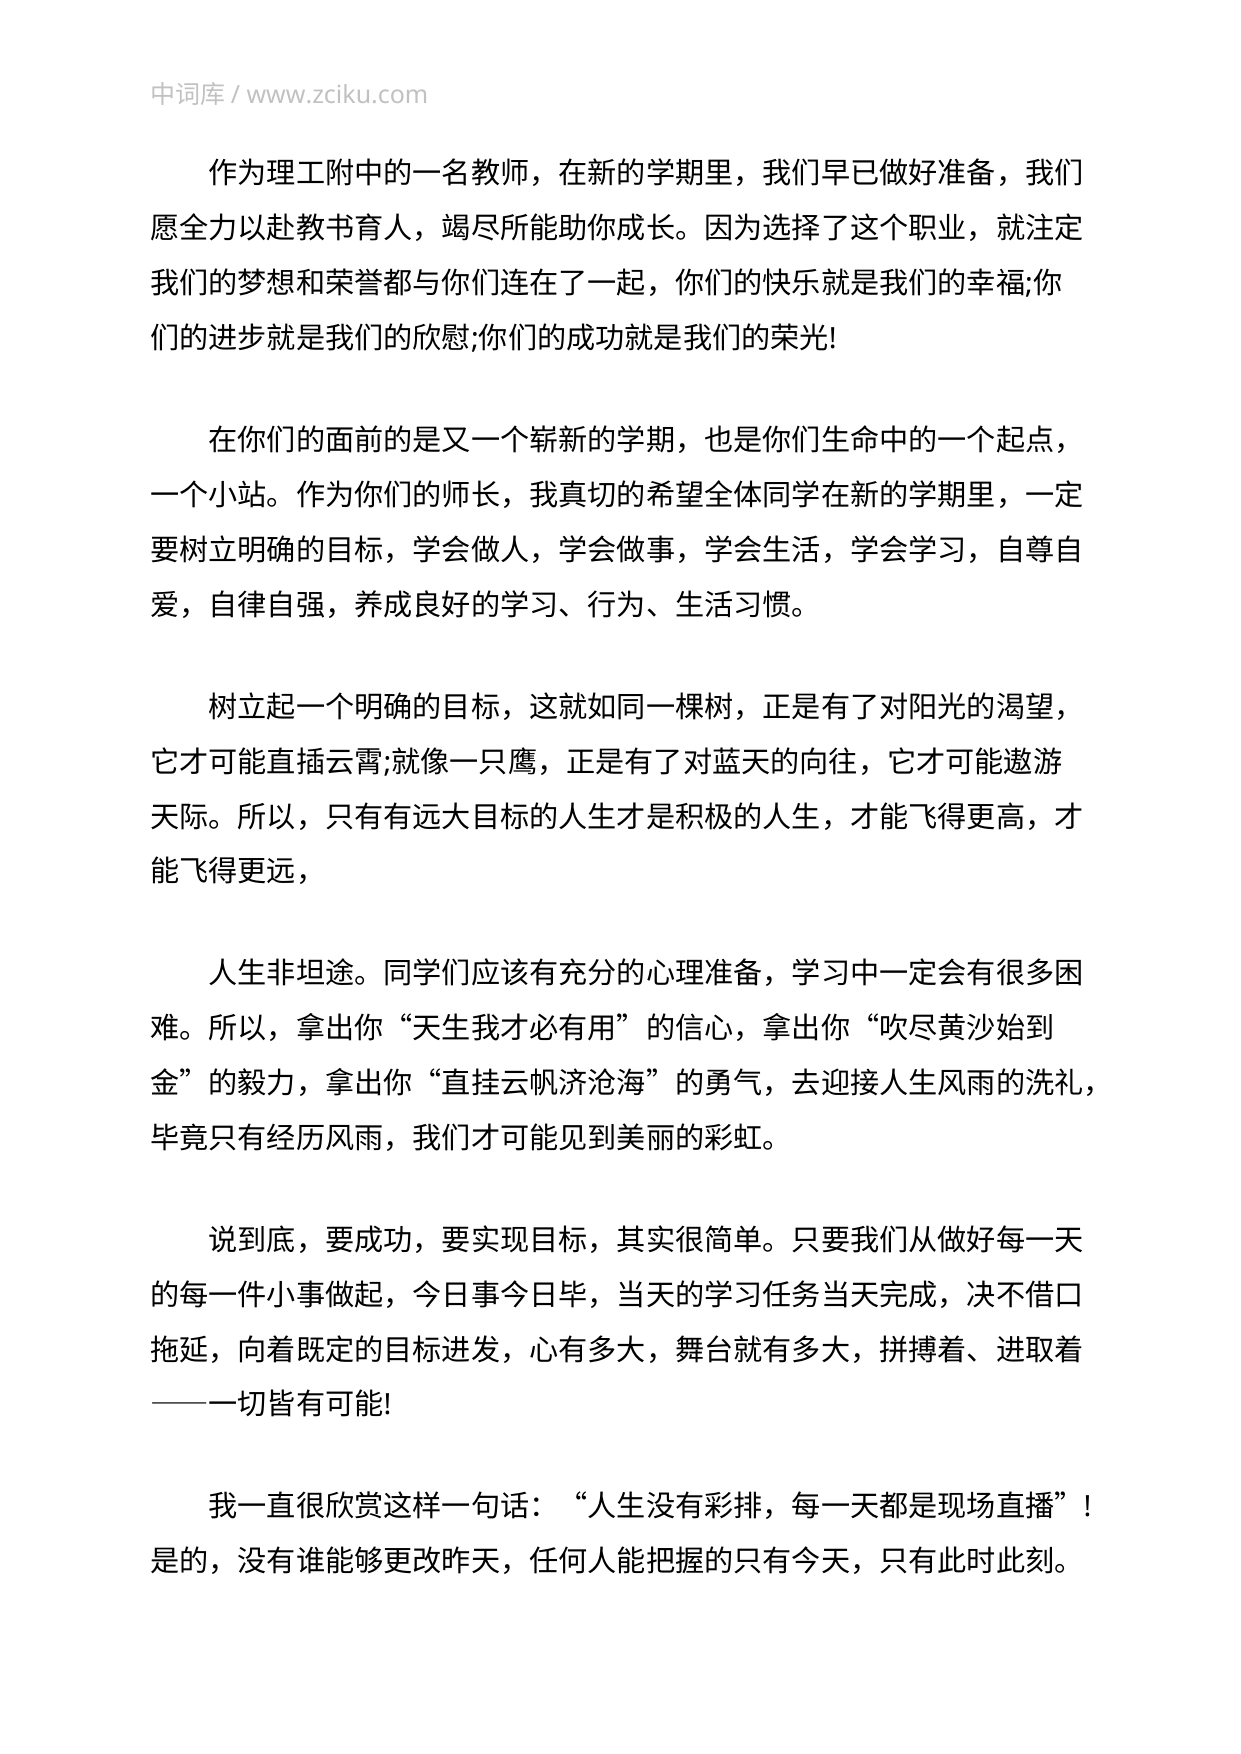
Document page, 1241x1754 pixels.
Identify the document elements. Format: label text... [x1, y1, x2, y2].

text 树立起一个明确的目标，这就如同一棵树，正是有了对阳光的渴望，它才可能直插云霄;就像一只鹰，正是有了对蓝天的向往，它才可能遨游天际。所以，只有有远大目标的人生才是积极的人生，才能飞得更高，才能飞得更远， [150, 683, 1090, 890]
text 说到底，要成功，要实现目标，其实很简单。只要我们从做好每一天的每一件小事做起，今日事今日毕，当天的学习任务当天完成，决不借口拖延，向着既定的目标进发，心有多大，舞台就有多大，拼搏着、进取着——一切皆有可能! [150, 1216, 1090, 1423]
text 人生非坦途。同学们应该有充分的心理准备，学习中一定会有很多困难。所以，拿出你“天生我才必有用”的信心，拿出你“吹尽黄沙始到金”的毅力，拿出你“直挂云帆济沧海”的勇气，去迎接人生风雨的洗礼，毕竟只有经历风雨，我们才可能见到美丽的彩虹。 [150, 950, 1090, 1157]
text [150, 1483, 1090, 1580]
text 在你们的面前的是又一个崭新的学期，也是你们生命中的一个起点，一个小站。作为你们的师长，我真切的希望全体同学在新的学期里，一定要树立明确的目标，学会做人，学会做事，学会生活，学会学习，自尊自爱，自律自强，养成良好的学习、行为、生活习惯。 [150, 417, 1090, 624]
text 作为理工附中的一名教师，在新的学期里，我们早已做好准备，我们愿全力以赴教书育人，竭尽所能助你成长。因为选择了这个职业，就注定我们的梦想和荣誉都与你们连在了一起，你们的快乐就是我们的幸福;你们的进步就是我们的欣慰;你们的成功就是我们的荣光! [150, 150, 1090, 357]
